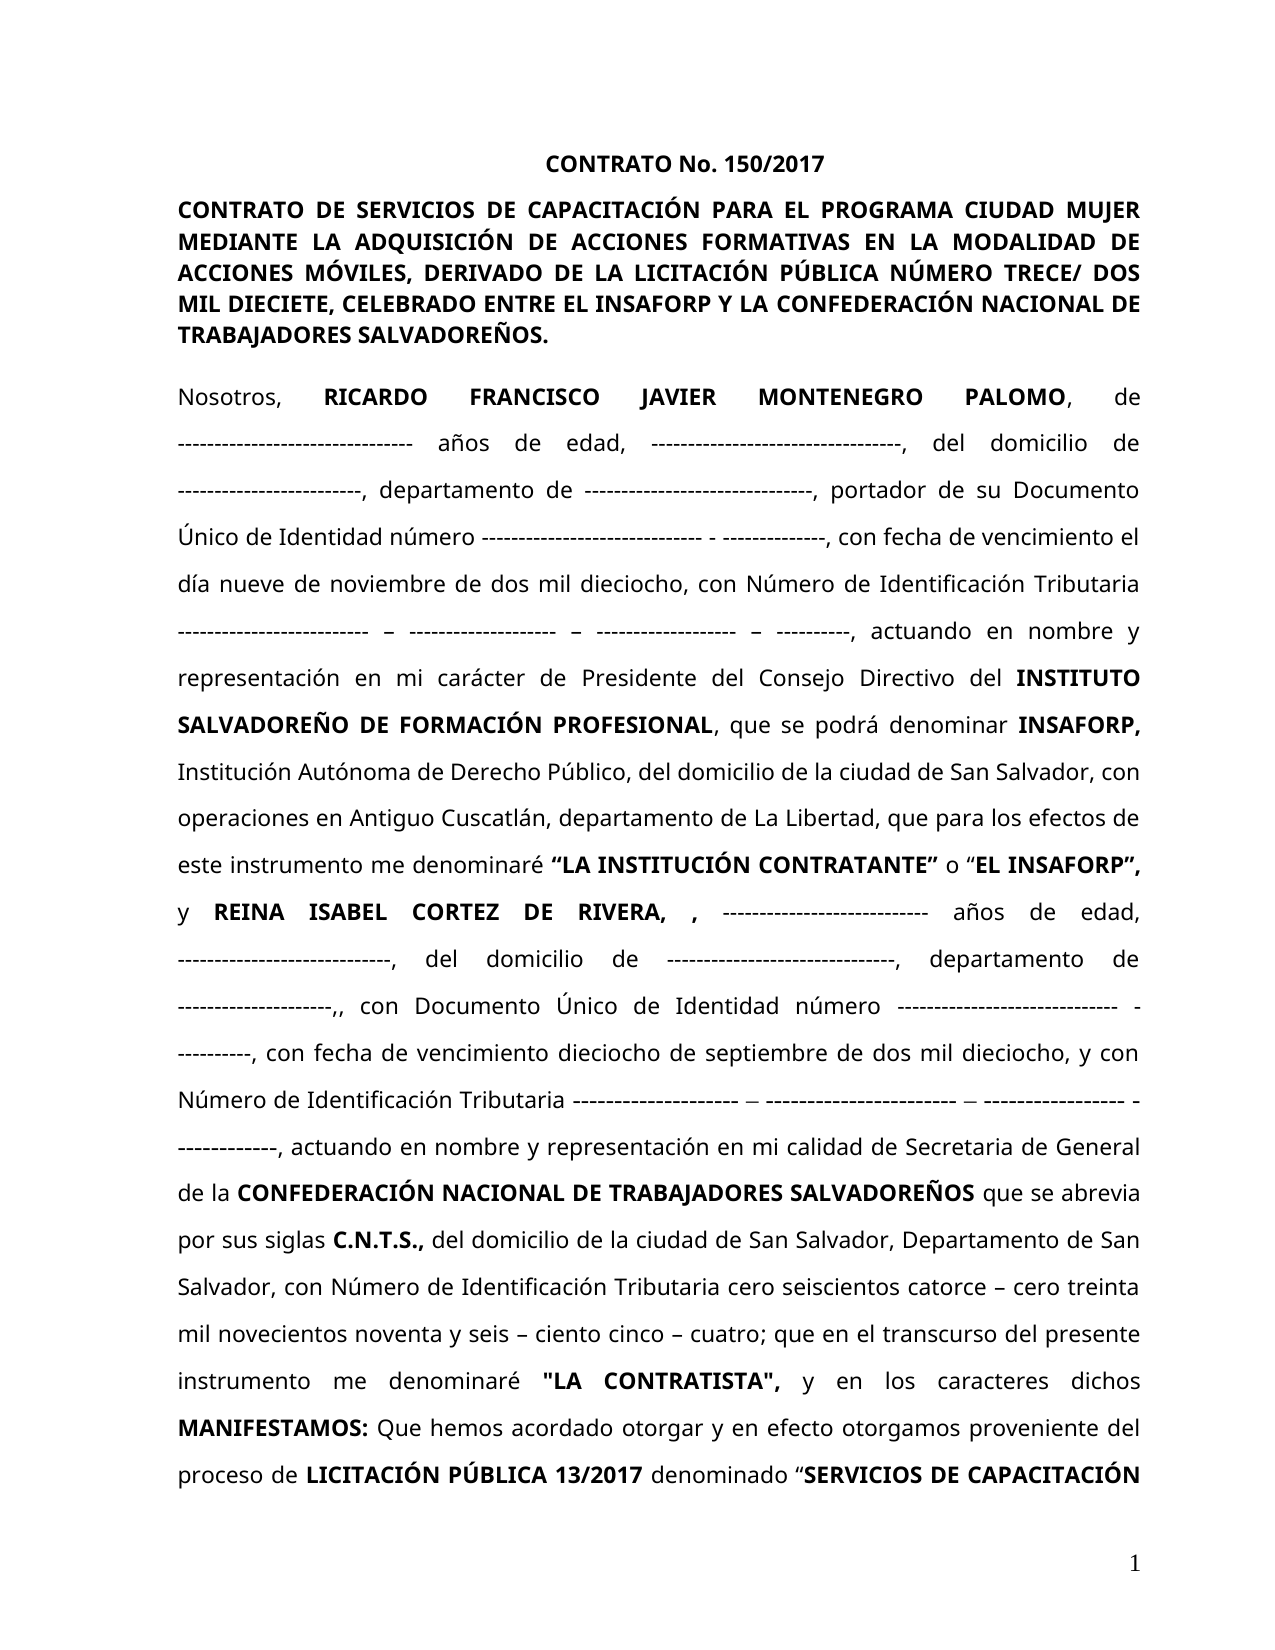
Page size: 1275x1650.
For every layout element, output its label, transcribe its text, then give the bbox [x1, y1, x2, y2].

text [177, 381, 1141, 1490]
text CONTRATO DE SERVICIOS DE CAPACITACIÓN PARA EL PROGRAMA CIUDAD MUJER MEDIANTE LA ADQUISICIÓN DE ACCIONES FORMATIVAS EN LA MODALIDAD DE ACCIONES MÓVILES, DERIVADO DE LA LICITACIÓN PÚBLICA NÚMERO TRECE/ DOS MIL DIECIETE, CELEBRADO ENTRE EL INSAFORP Y LA CONFEDERACIÓN NACIONAL DE TRABAJADORES SALVADOREÑOS. [177, 194, 1141, 351]
text CONTRATO No. 150/2017 [177, 148, 1193, 179]
